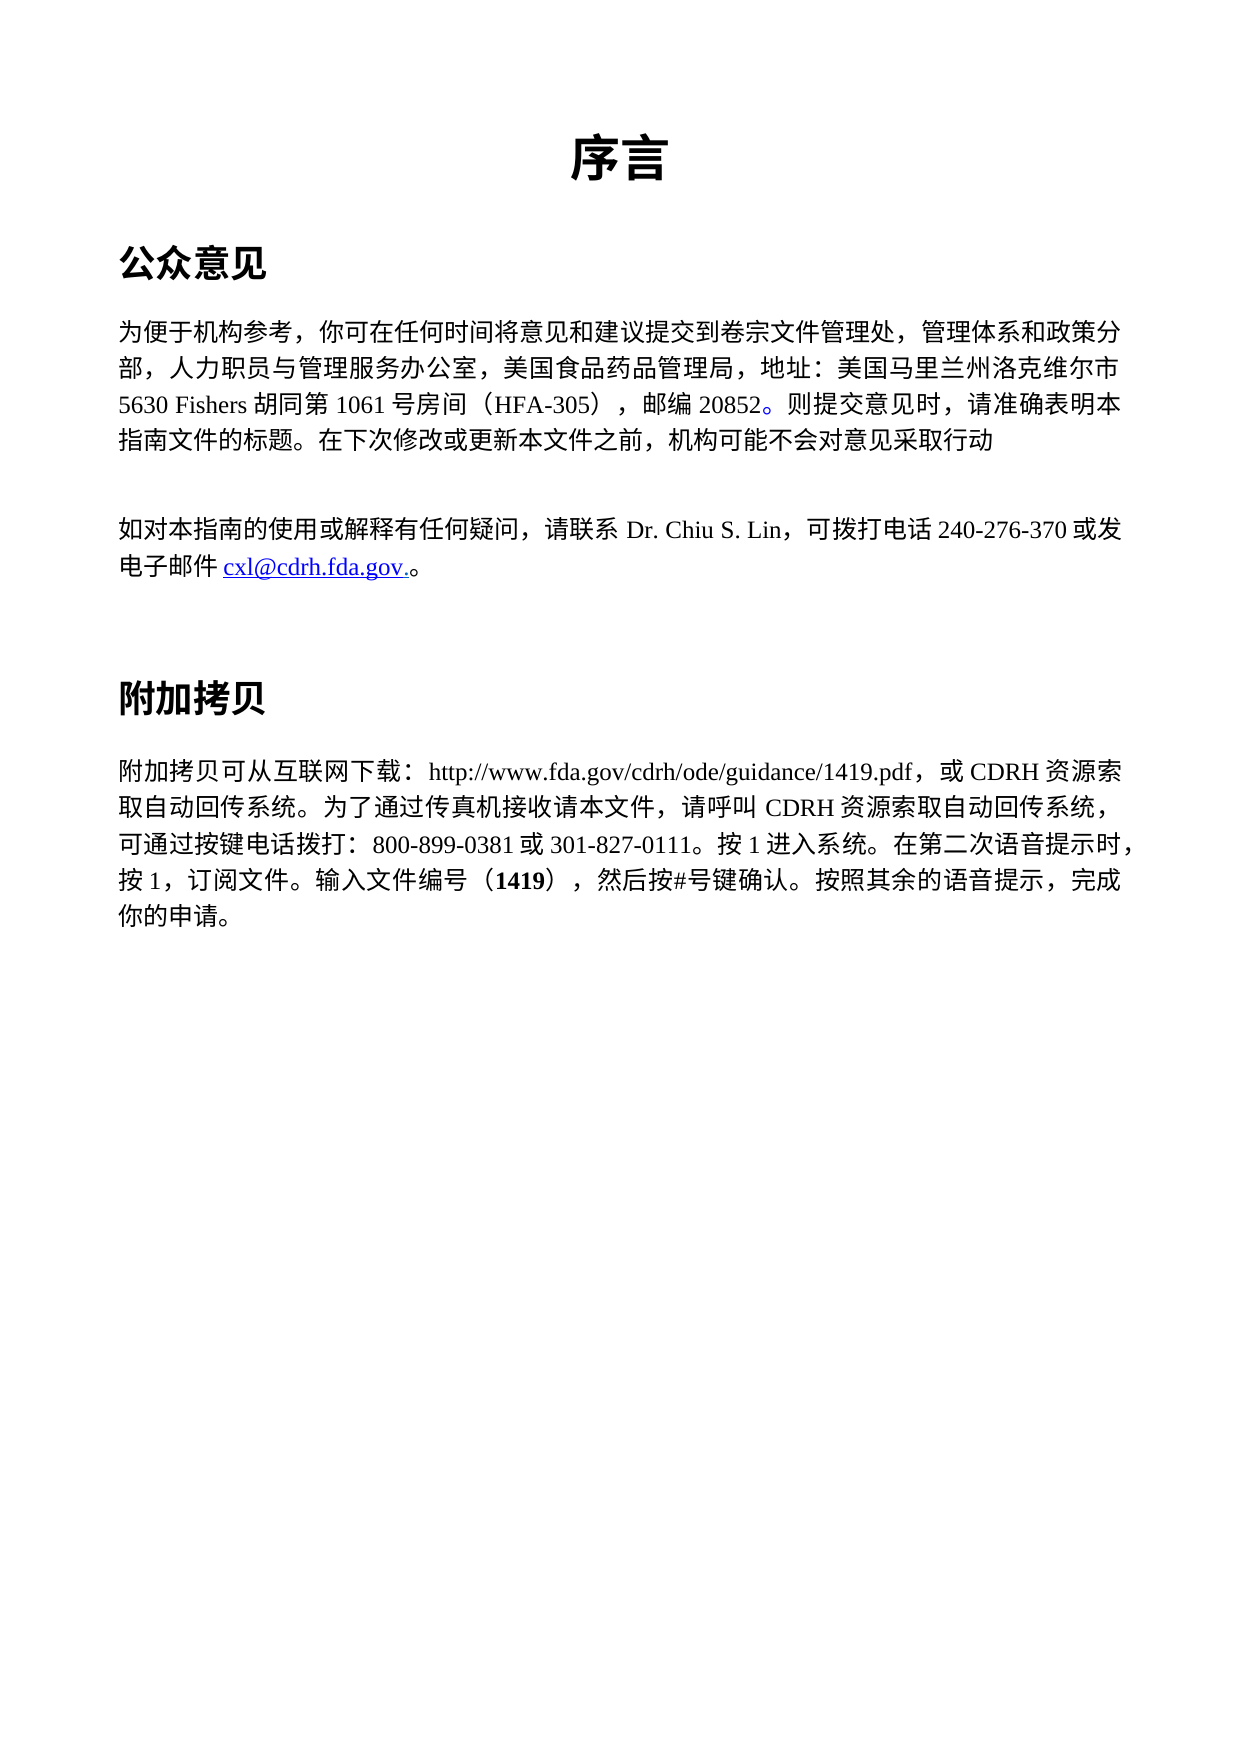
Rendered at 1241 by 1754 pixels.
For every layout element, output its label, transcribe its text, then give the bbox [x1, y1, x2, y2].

text 附加拷贝 [118, 668, 1122, 723]
text 为便于机构参考，你可在任何时间将意见和建议提交到卷宗文件管理处，管理体系和政策分部，人力职员与管理服务办公室，美国食品药品管理局，地址：美国马里兰州洛克维尔市5630 Fishers胡同第1061号房间（HFA-305），邮编20852。则提交意见时，请准确表明本指南文件的标题。在下次修改或更新本文件之前，机构可能不会对意见采取行动 [118, 312, 1122, 457]
text 公众意见 [118, 234, 1122, 288]
text 如对本指南的使用或解释有任何疑问，请联系Dr. Chiu S. Lin，可拨打电话240-276-370或发电子邮件cxl@cdrh.fda.gov.。 [118, 510, 1122, 582]
text 附加拷贝可从互联网下载：http://www.fda.gov/cdrh/ode/guidance/1419.pdf，或CDRH资源索取自动回传系统。为了通过传真机接收请本文件，请呼叫CDRH资源索取自动回传系统，可通过按键电话拨打：800-899-0381或301-827-0111。按1进入系统。在第二次语音提示时，按1，订阅文件。输入文件编号（1419），然后按#号键确认。按照其余的语音提示，完成你的申请。 [118, 752, 1122, 933]
text 序言 [118, 118, 1122, 191]
